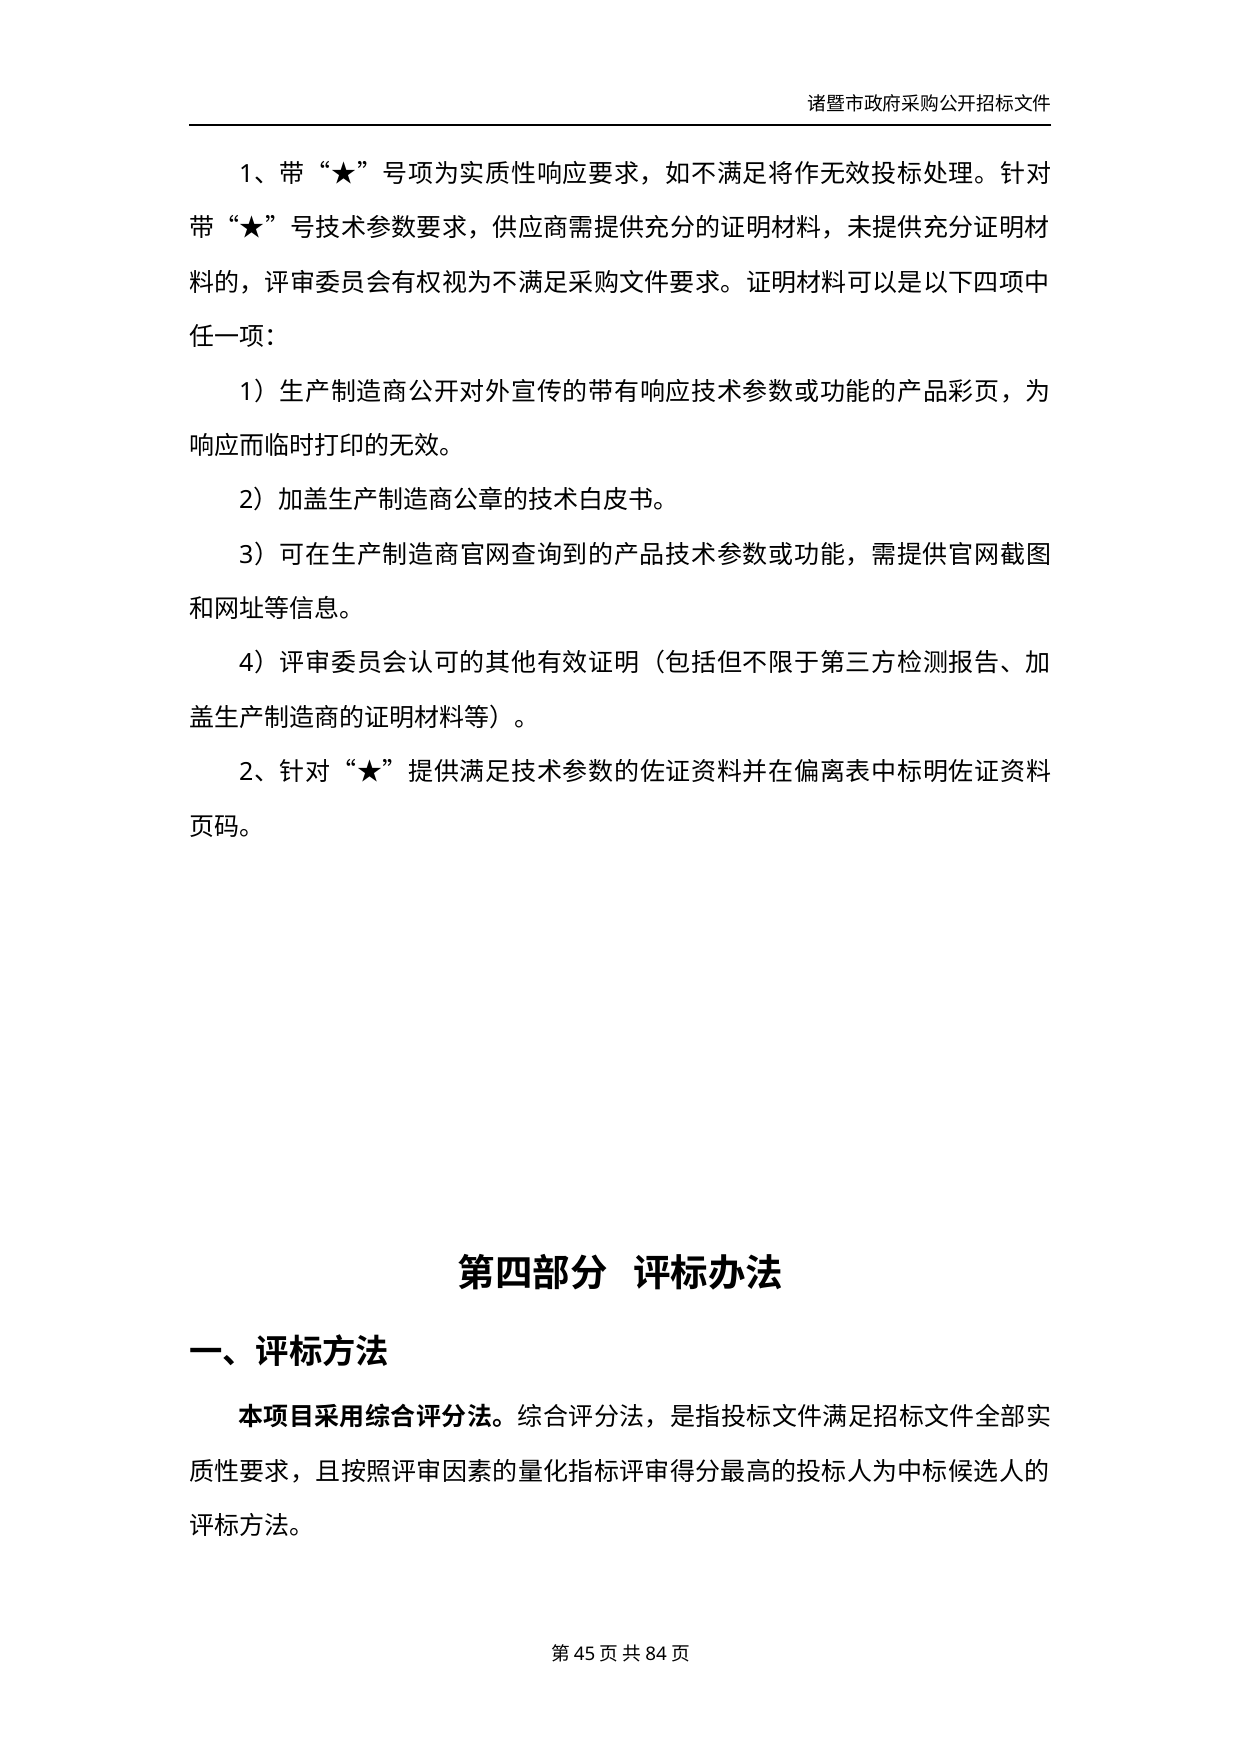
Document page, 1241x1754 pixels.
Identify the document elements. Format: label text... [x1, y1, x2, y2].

text 第四部分 评标办法 [189, 1243, 1051, 1297]
text 3）可在生产制造商官网查询到的产品技术参数或功能，需提供官网截图和网址等信息。 [189, 534, 1051, 625]
text 1）生产制造商公开对外宣传的带有响应技术参数或功能的产品彩页，为响应而临时打印的无效。 [189, 371, 1051, 462]
text 一、评标方法 [189, 1324, 1051, 1373]
text 2、针对“★”提供满足技术参数的佐证资料并在偏离表中标明佐证资料页码。 [189, 752, 1051, 842]
text 本项目采用综合评分法。综合评分法，是指投标文件满足招标文件全部实质性要求，且按照评审因素的量化指标评审得分最高的投标人为中标候选人的评标方法。 [189, 1397, 1051, 1542]
text 1、带“★”号项为实质性响应要求，如不满足将作无效投标处理。针对带“★”号技术参数要求，供应商需提供充分的证明材料，未提供充分证明材料的，评审委员会有权视为不满足采购文件要求。证明材料可以是以下四项中任一项： [189, 153, 1051, 353]
text 2）加盖生产制造商公章的技术白皮书。 [189, 480, 1051, 516]
text 4）评审委员会认可的其他有效证明（包括但不限于第三方检测报告、加盖生产制造商的证明材料等）。 [189, 643, 1051, 733]
